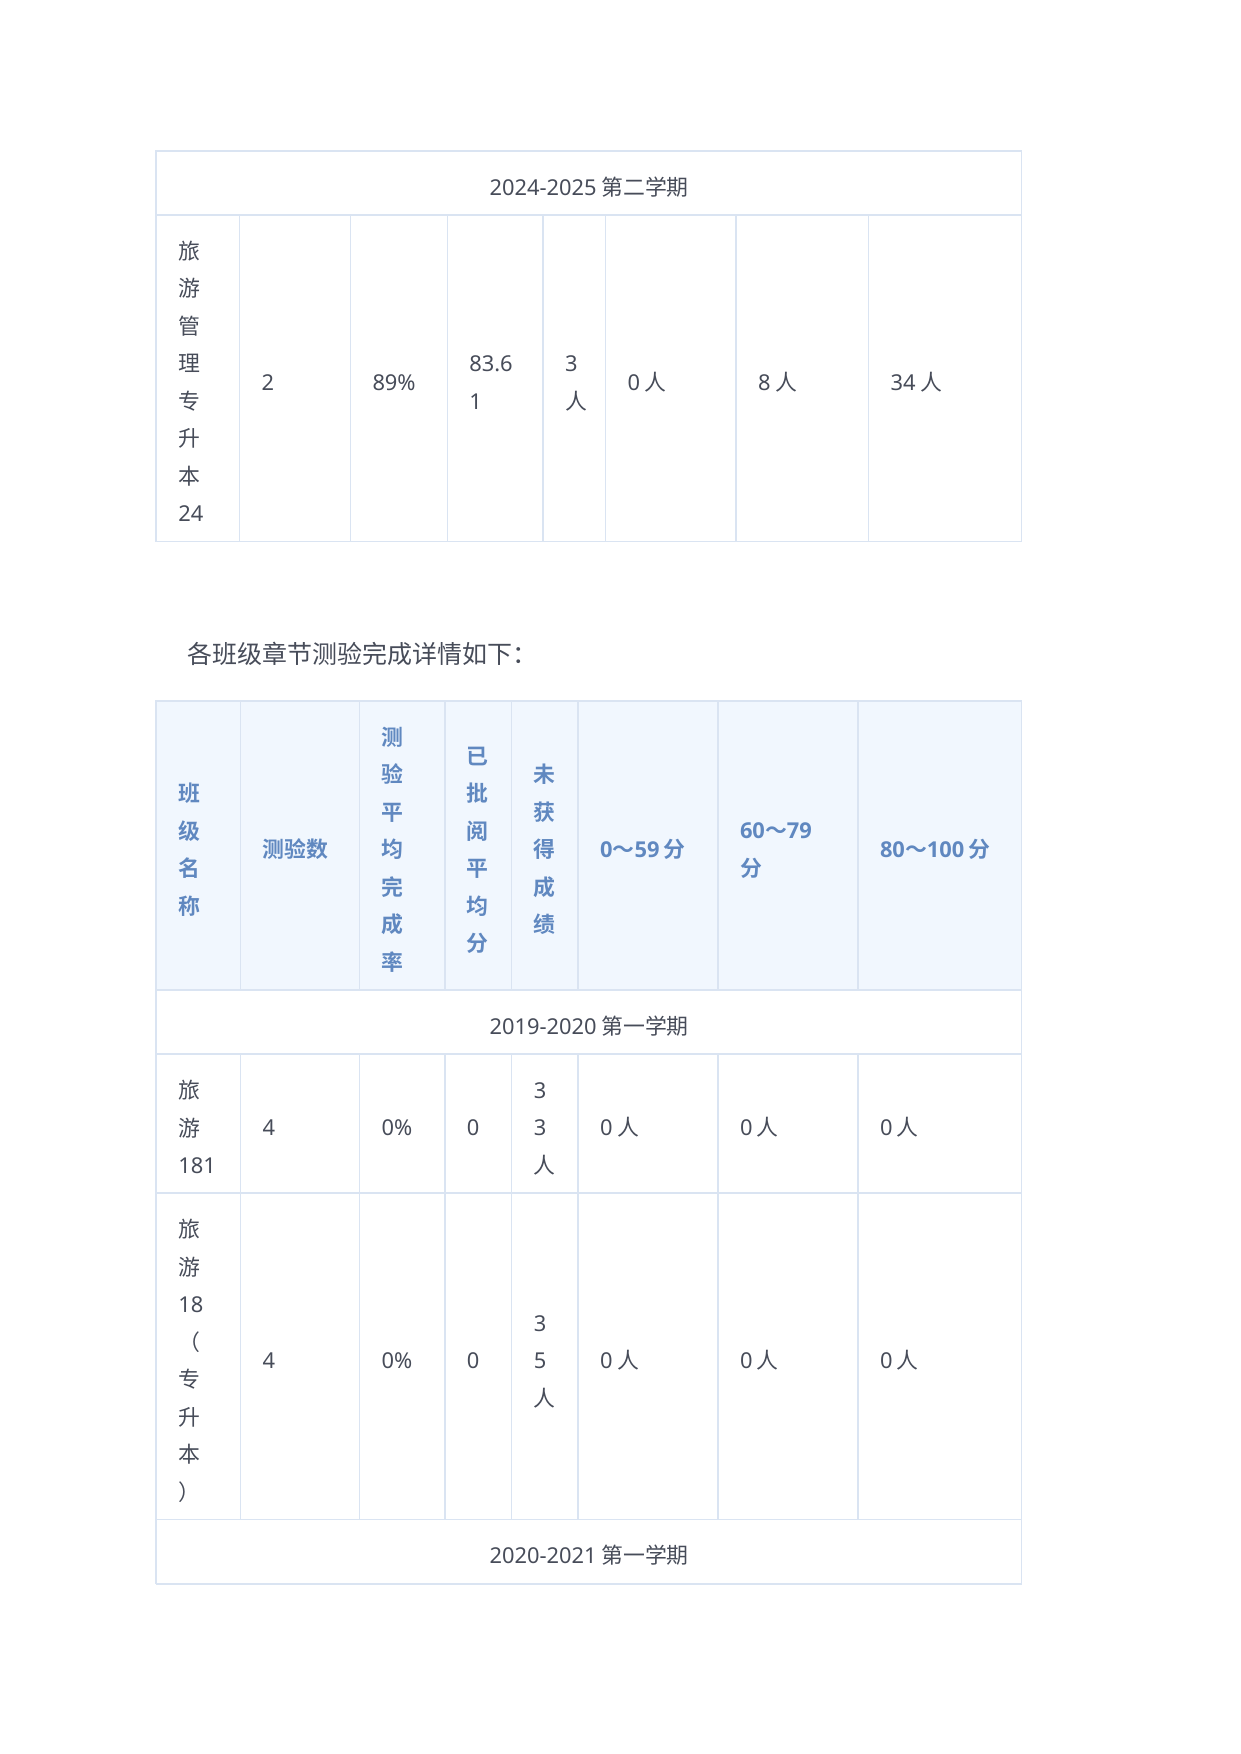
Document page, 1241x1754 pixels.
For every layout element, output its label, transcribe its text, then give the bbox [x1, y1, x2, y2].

table_header 80～100分 [859, 702, 1021, 989]
table_cell 0人 [859, 1194, 1021, 1519]
table_cell 83.61 [448, 216, 542, 541]
table_header 班级名称 [157, 702, 240, 989]
table_cell 4 [241, 1055, 359, 1192]
table_cell 0人 [719, 1194, 857, 1519]
table_header 60～79分 [719, 702, 857, 989]
table_header 0～59分 [579, 702, 717, 989]
table_cell 0% [360, 1055, 444, 1192]
table_cell 0 [446, 1194, 511, 1519]
table_cell 0人 [579, 1055, 717, 1192]
table_header 已批阅平均分 [446, 702, 511, 989]
table_cell 2019-2020第一学期 [157, 991, 1021, 1053]
table_cell 35人 [512, 1194, 577, 1519]
table_cell 0 [446, 1055, 511, 1192]
table_cell 0% [360, 1194, 444, 1519]
table_cell 2 [240, 216, 350, 541]
table_cell 0人 [606, 216, 735, 541]
table_cell 34人 [869, 216, 1021, 541]
text 各班级章节测验完成详情如下： [187, 634, 1053, 671]
table_header 测验数 [241, 702, 359, 989]
table_cell 89% [351, 216, 447, 541]
table_cell 0人 [719, 1055, 857, 1192]
table_cell 旅游181 [157, 1055, 240, 1192]
table_cell 2020-2021第一学期 [157, 1520, 1021, 1583]
table_cell 8人 [737, 216, 868, 541]
table_cell 旅游18（专升本） [157, 1194, 240, 1519]
table_cell 3人 [544, 216, 605, 541]
table_cell 旅游管理专升本24 [157, 216, 239, 541]
table_cell 0人 [579, 1194, 717, 1519]
table_header 测验平均完成率 [360, 702, 444, 989]
table_header 未获得成绩 [512, 702, 577, 989]
table_cell 2024-2025第二学期 [157, 152, 1021, 214]
table_cell 33人 [512, 1055, 577, 1192]
table_cell 4 [241, 1194, 359, 1519]
table_cell 0人 [859, 1055, 1021, 1192]
